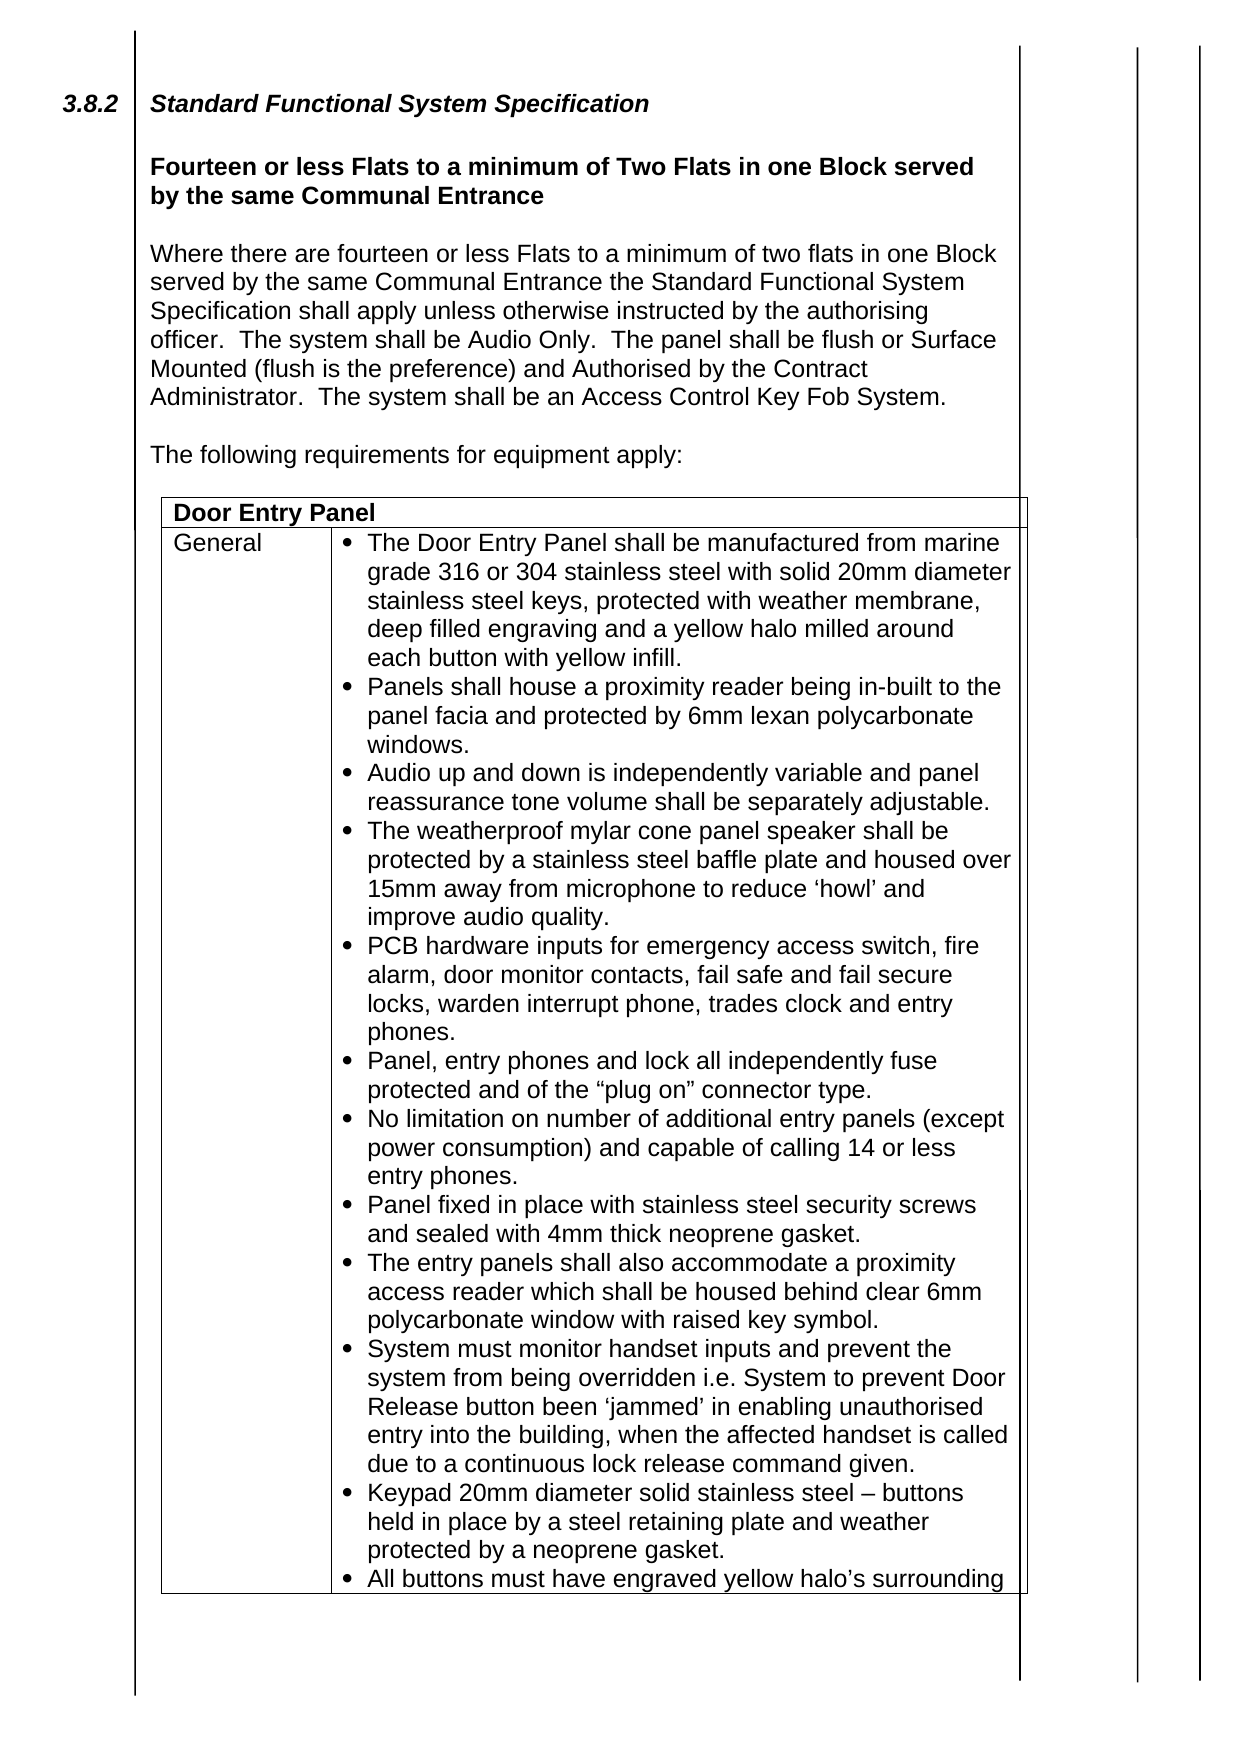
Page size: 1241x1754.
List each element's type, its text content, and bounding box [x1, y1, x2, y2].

table_header Door Entry Panel [162, 498, 1027, 527]
table_cell General [162, 528, 331, 1593]
text Fourteen or less Flats to a minimum of Two Flats in one Block served by the same Communal Entrance [150, 152, 1004, 210]
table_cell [332, 528, 1027, 1593]
text Where there are fourteen or less Flats to a minimum of two flats in one Block served by the same Communal Entrance the Standard Functional System Specification shall apply unless otherwise instructed by the authorising officer. The system shall be Audio Only. The panel shall be flush or Surface Mounted (flush is the preference) and Authorised by the Contract Administrator. The system shall be an Access Control Key Fob System. [150, 238, 1004, 411]
text The following requirements for equipment apply: [150, 440, 1004, 468]
subtitle 3.8.2 Standard Functional System Specification [62, 88, 1004, 117]
